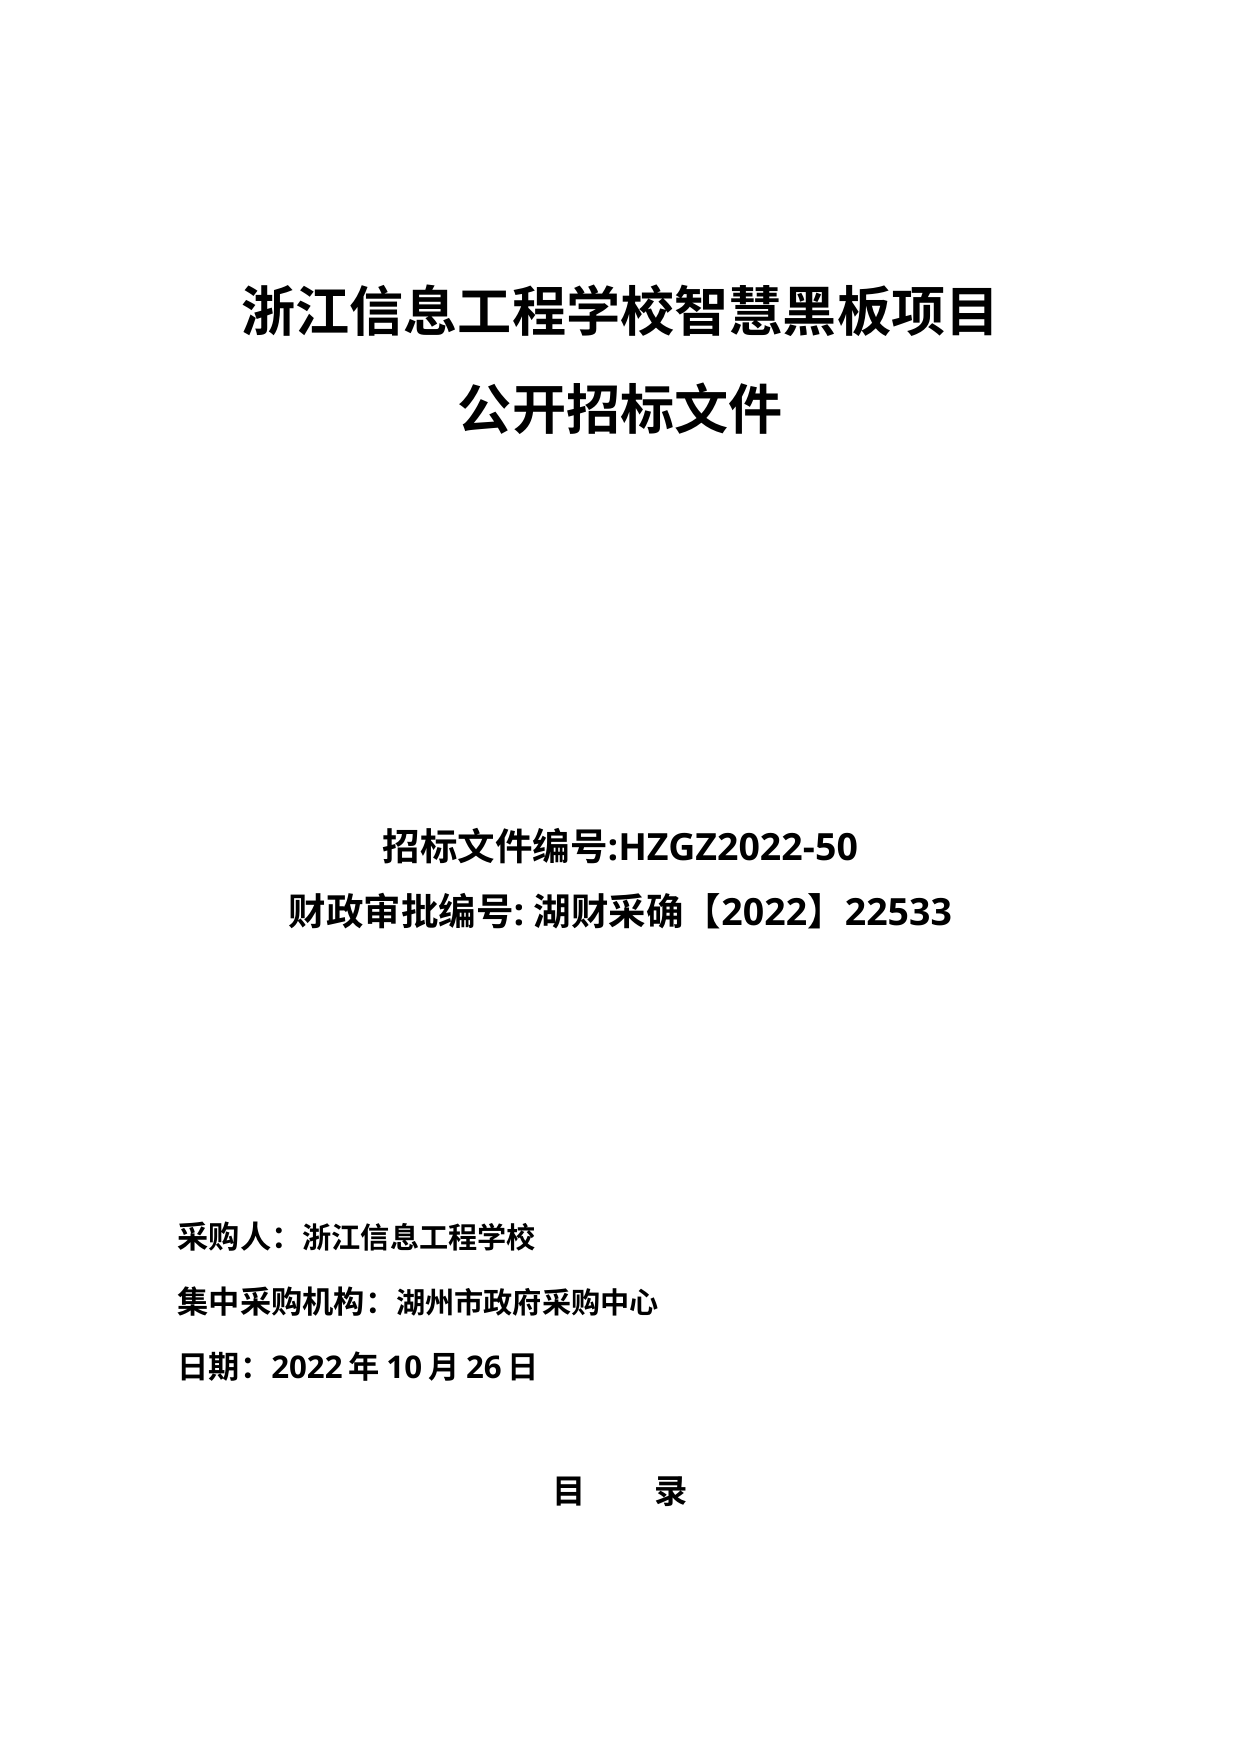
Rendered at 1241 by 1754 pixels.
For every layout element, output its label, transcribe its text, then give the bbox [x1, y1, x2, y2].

text 集中采购机构：湖州市政府采购中心 [177, 1267, 1063, 1332]
text 浙江信息工程学校智慧黑板项目 [177, 259, 1063, 357]
text 日期：2022年10月26日 [177, 1332, 1063, 1397]
text 公开招标文件 [177, 357, 1063, 454]
text 招标文件编号:HZGZ2022-50 [177, 812, 1063, 877]
text 目 录 [177, 1462, 1063, 1514]
text 采购人：浙江信息工程学校 [177, 1202, 1063, 1267]
text 财政审批编号: 湖财采确【2022】22533 [177, 877, 1063, 942]
